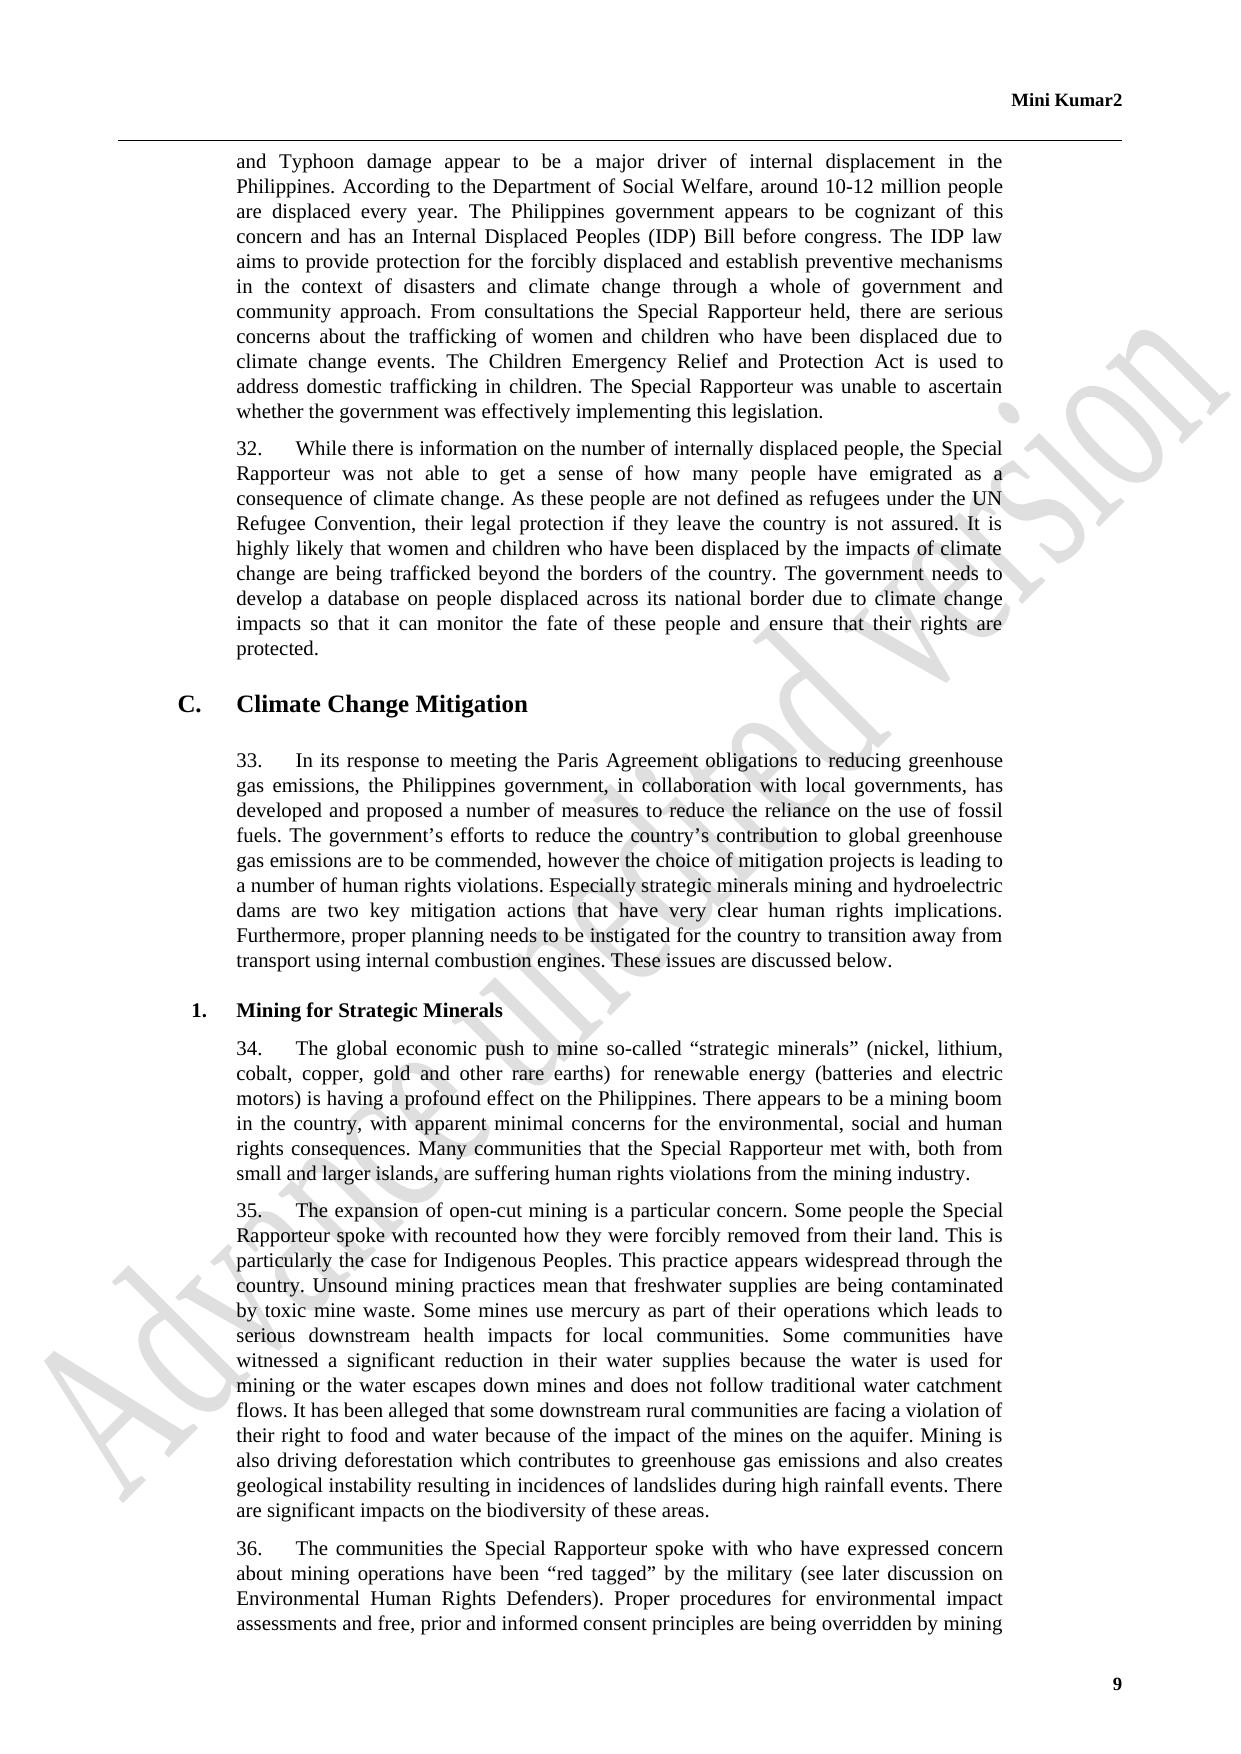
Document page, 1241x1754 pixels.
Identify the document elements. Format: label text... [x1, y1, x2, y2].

text The global economic push to mine so-called “strategic minerals” (nickel, lithium, cobalt, copper, gold and other rare earths) for renewable energy (batteries and electric motors) is having a profound effect on the Philippines. There appears to be a mining boom in the country, with apparent minimal concerns for the environmental, social and human rights consequences. Many communities that the Special Rapporteur met with, both from small and larger islands, are suffering human rights violations from the mining industry. [236, 1035, 1004, 1185]
text C. Climate Change Mitigation [118, 689, 1122, 718]
text 1. Mining for Strategic Minerals [118, 997, 1004, 1022]
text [236, 1535, 1004, 1635]
text In its response to meeting the Paris Agreement obligations to reducing greenhouse gas emissions, the Philippines government, in collaboration with local governments, has developed and proposed a number of measures to reduce the reliance on the use of fossil fuels. The government’s efforts to reduce the country’s contribution to global greenhouse gas emissions are to be commended, however the choice of mitigation projects is leading to a number of human rights violations. Especially strategic minerals mining and hydroelectric dams are two key mitigation actions that have very clear human rights implications. Furthermore, proper planning needs to be instigated for the country to transition away from transport using internal combustion engines. These issues are discussed below. [236, 747, 1004, 972]
text The expansion of open-cut mining is a particular concern. Some people the Special Rapporteur spoke with recounted how they were forcibly removed from their land. This is particularly the case for Indigenous Peoples. This practice appears widespread through the country. Unsound mining practices mean that freshwater supplies are being contaminated by toxic mine waste. Some mines use mercury as part of their operations which leads to serious downstream health impacts for local communities. Some communities have witnessed a significant reduction in their water supplies because the water is used for mining or the water escapes down mines and does not follow traditional water catchment flows. It has been alleged that some downstream rural communities are facing a violation of their right to food and water because of the impact of the mines on the aquifer. Mining is also driving deforestation which contributes to greenhouse gas emissions and also creates geological instability resulting in incidences of landslides during high rainfall events. There are significant impacts on the biodiversity of these areas. [236, 1197, 1004, 1522]
text While there is information on the number of internally displaced people, the Special Rapporteur was not able to get a sense of how many people have emigrated as a consequence of climate change. As these people are not defined as refugees under the UN Refugee Convention, their legal protection if they leave the country is not assured. It is highly likely that women and children who have been displaced by the impacts of climate change are being trafficked beyond the borders of the country. The government needs to develop a database on people displaced across its national border due to climate change impacts so that it can monitor the fate of these people and ensure that their rights are protected. [236, 435, 1004, 660]
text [236, 148, 1004, 423]
